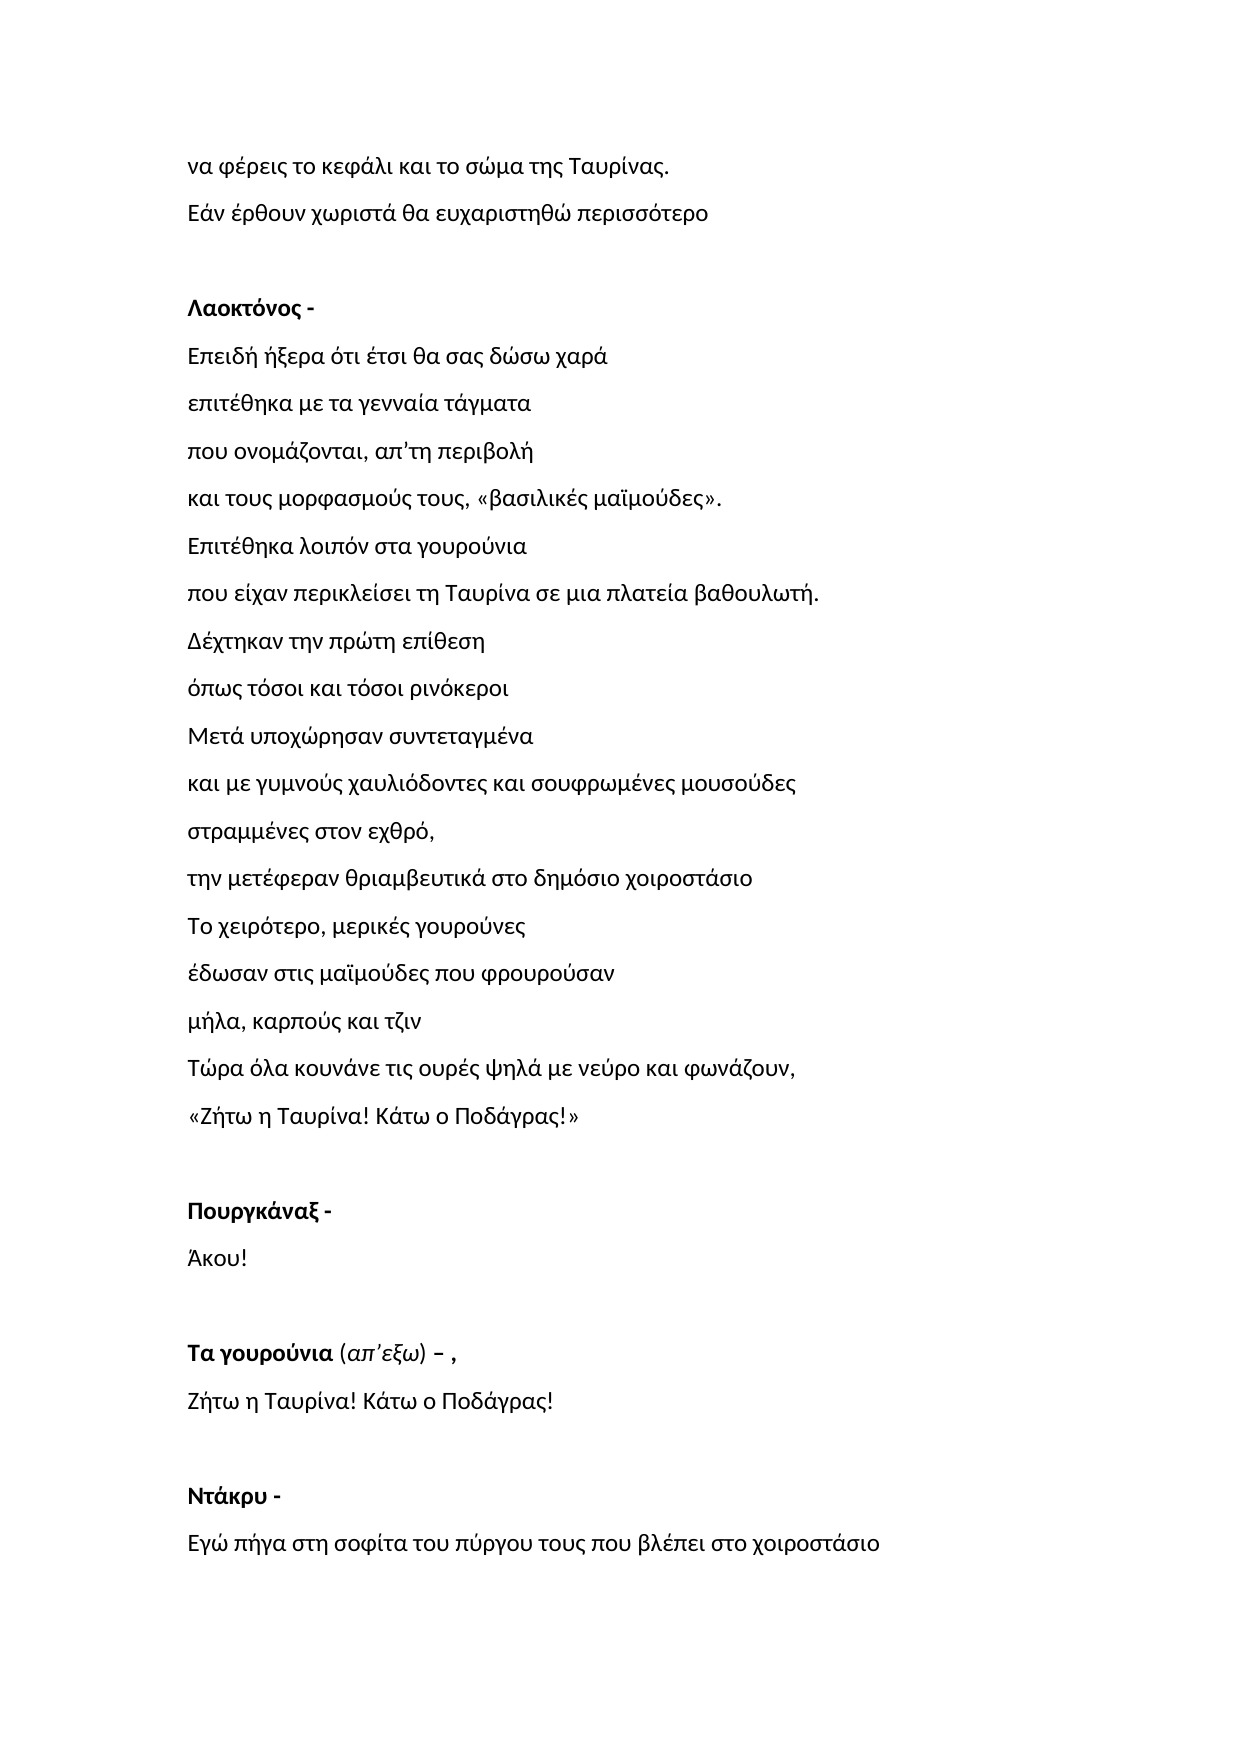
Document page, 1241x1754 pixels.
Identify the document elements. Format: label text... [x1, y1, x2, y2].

text Επειδή ήξερα ότι έτσι θα σας δώσω χαρά [187, 340, 1053, 371]
text Δέχτηκαν την πρώτη επίθεση [187, 625, 1053, 656]
text Εγώ πήγα στη σοφίτα του πύργου τους που βλέπει στο χοιροστάσιο [187, 1527, 1053, 1558]
text Επιτέθηκα λοιπόν στα γουρούνια [187, 530, 1053, 561]
text στραμμένες στον εχθρό, [187, 815, 1053, 846]
text έδωσαν στις μαϊμούδες που φρουρούσαν [187, 957, 1053, 988]
text Εάν έρθουν χωριστά θα ευχαριστηθώ περισσότερο [187, 197, 1053, 228]
text την μετέφεραν θριαμβευτικά στο δημόσιο χοιροστάσιο [187, 862, 1053, 893]
text όπως τόσοι και τόσοι ρινόκεροι [187, 672, 1053, 703]
text Μετά υποχώρησαν συντεταγμένα [187, 720, 1053, 751]
text επιτέθηκα με τα γενναία τάγματα [187, 387, 1053, 418]
text Άκου! [187, 1242, 1053, 1273]
text και τους μορφασμούς τους, «βασιλικές μαϊμούδες». [187, 482, 1053, 513]
text Πουργκάναξ - [187, 1195, 1053, 1226]
text Τα γουρούνια (απ’εξω) – , [187, 1337, 1053, 1368]
text Το χειρότερο, μερικές γουρούνες [187, 910, 1053, 941]
text να φέρεις το κεφάλι και το σώμα της Ταυρίνας. [187, 150, 1053, 181]
text μήλα, καρπούς και τζιν [187, 1005, 1053, 1036]
text Ζήτω η Ταυρίνα! Κάτω ο Ποδάγρας! [187, 1385, 1053, 1416]
text Ντάκρυ - [187, 1480, 1053, 1511]
text Τώρα όλα κουνάνε τις ουρές ψηλά με νεύρο και φωνάζουν, [187, 1052, 1053, 1083]
text που είχαν περικλείσει τη Ταυρίνα σε μια πλατεία βαθουλωτή. [187, 577, 1053, 608]
text Λαοκτόνος - [187, 292, 1053, 323]
text και με γυμνούς χαυλιόδοντες και σουφρωμένες μουσούδες [187, 767, 1053, 798]
text που ονομάζονται, απ’τη περιβολή [187, 435, 1053, 466]
text «Ζήτω η Ταυρίνα! Κάτω ο Ποδάγρας!» [187, 1100, 1053, 1131]
